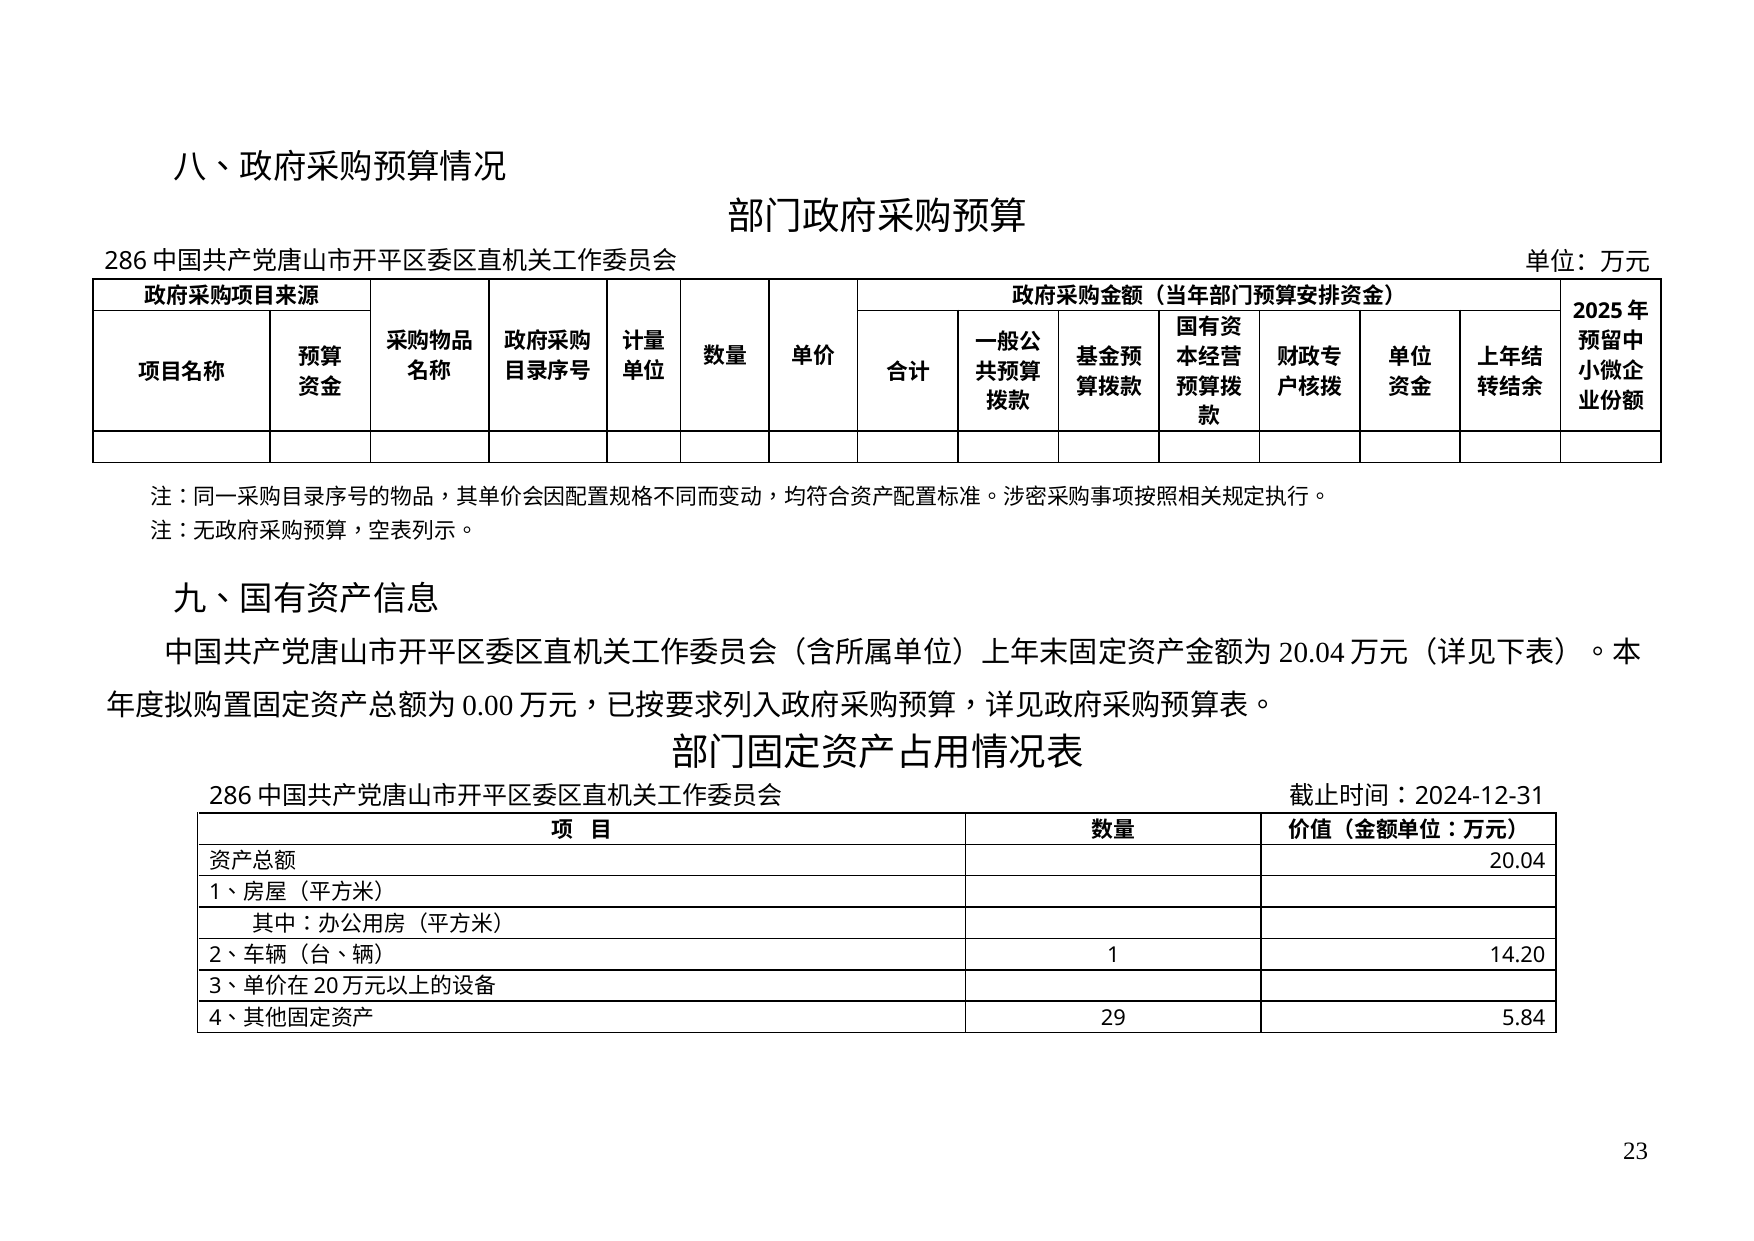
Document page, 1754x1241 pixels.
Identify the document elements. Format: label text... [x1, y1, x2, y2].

table_cell 价值（金额单位：万元） [1262, 814, 1555, 843]
table_cell [608, 432, 680, 462]
table_header 286中国共产党唐山市开平区委区直机关工作委员会 [198, 778, 965, 812]
table_cell [770, 432, 857, 462]
table_cell [681, 432, 768, 462]
table_cell 财政专户核拨 [1260, 311, 1359, 430]
table_cell 其中：办公用房（平方米） [198, 907, 965, 937]
table_cell 1、房屋（平方米） [198, 876, 965, 906]
table_cell [1461, 432, 1560, 462]
table_cell 5.84 [1262, 1002, 1555, 1032]
table_cell 29 [966, 1002, 1260, 1032]
table_cell [490, 432, 606, 462]
table_cell 基金预算拨款 [1059, 311, 1158, 430]
text 中国共产党唐山市开平区委区直机关工作委员会（含所属单位）上年末固定资产金额为20.04万元（详见下表）。本年度拟购置固定资产总额为0.00万元，已按要求列入政府采购预算，详见政府采购预算表。 [106, 621, 1648, 725]
table_cell [966, 845, 1260, 875]
table_cell [966, 971, 1260, 1000]
table_cell 资产总额 [198, 845, 965, 875]
table_cell [1160, 432, 1259, 462]
text 注：同一采购目录序号的物品，其单价会因配置规格不同而变动，均符合资产配置标准。涉密采购事项按照相关规定执行。 [106, 463, 1648, 515]
table_cell [1260, 432, 1359, 462]
table_cell 政府采购目录序号 [490, 280, 606, 430]
table_cell 上年结转结余 [1461, 311, 1560, 430]
table_cell 单价 [770, 280, 857, 430]
text 注：无政府采购预算，空表列示。 [106, 515, 1648, 545]
table_cell 预算 资金 [271, 311, 370, 430]
table_cell 4、其他固定资产 [198, 1001, 965, 1032]
table_cell [371, 432, 488, 462]
table_cell 数量 [966, 814, 1260, 843]
table_cell [1059, 432, 1158, 462]
text 八、政府采购预算情况 [106, 143, 1648, 188]
table_cell 14.20 [1262, 939, 1555, 969]
table_cell [94, 432, 269, 462]
table_cell 2025年 预留中 小微企 业份额 [1561, 280, 1660, 430]
table_cell [1361, 432, 1459, 462]
text 部门政府采购预算 [106, 189, 1648, 240]
table_cell 2、车辆（台、辆） [198, 939, 965, 969]
table_cell [1262, 876, 1555, 906]
table_cell 项 目 [198, 813, 965, 843]
table_cell 20.04 [1262, 845, 1555, 875]
table_cell [1561, 432, 1660, 462]
table_cell 单位 资金 [1361, 311, 1459, 430]
table_cell 3、单价在20万元以上的设备 [198, 970, 965, 1000]
table_cell [858, 432, 957, 462]
table_cell [271, 432, 370, 462]
table_cell [1262, 971, 1555, 1000]
table_cell 1 [966, 939, 1260, 969]
table_cell 项目名称 [94, 311, 269, 430]
table_cell 政府采购项目来源 [94, 280, 370, 309]
table_cell 数量 [681, 280, 768, 430]
text 九、国有资产信息 [106, 575, 1648, 620]
table_cell 合计 [858, 311, 957, 430]
text 部门固定资产占用情况表 [106, 725, 1648, 776]
table_header 286中国共产党唐山市开平区委区直机关工作委员会 [94, 242, 857, 278]
table_cell [966, 908, 1260, 937]
table_cell 计量 单位 [608, 280, 680, 430]
table_cell [959, 432, 1058, 462]
table_header 截止时间：2024-12-31 [966, 778, 1555, 812]
table_header 单位：万元 [858, 242, 1660, 278]
table_cell 一般公共预算拨款 [959, 311, 1058, 430]
table_cell 政府采购金额（当年部门预算安排资金） [858, 280, 1560, 309]
table_cell [966, 876, 1260, 906]
table_cell [1262, 908, 1555, 937]
table_cell 采购物品名称 [371, 280, 488, 430]
table_cell 国有资本经营预算拨款 [1160, 311, 1259, 430]
